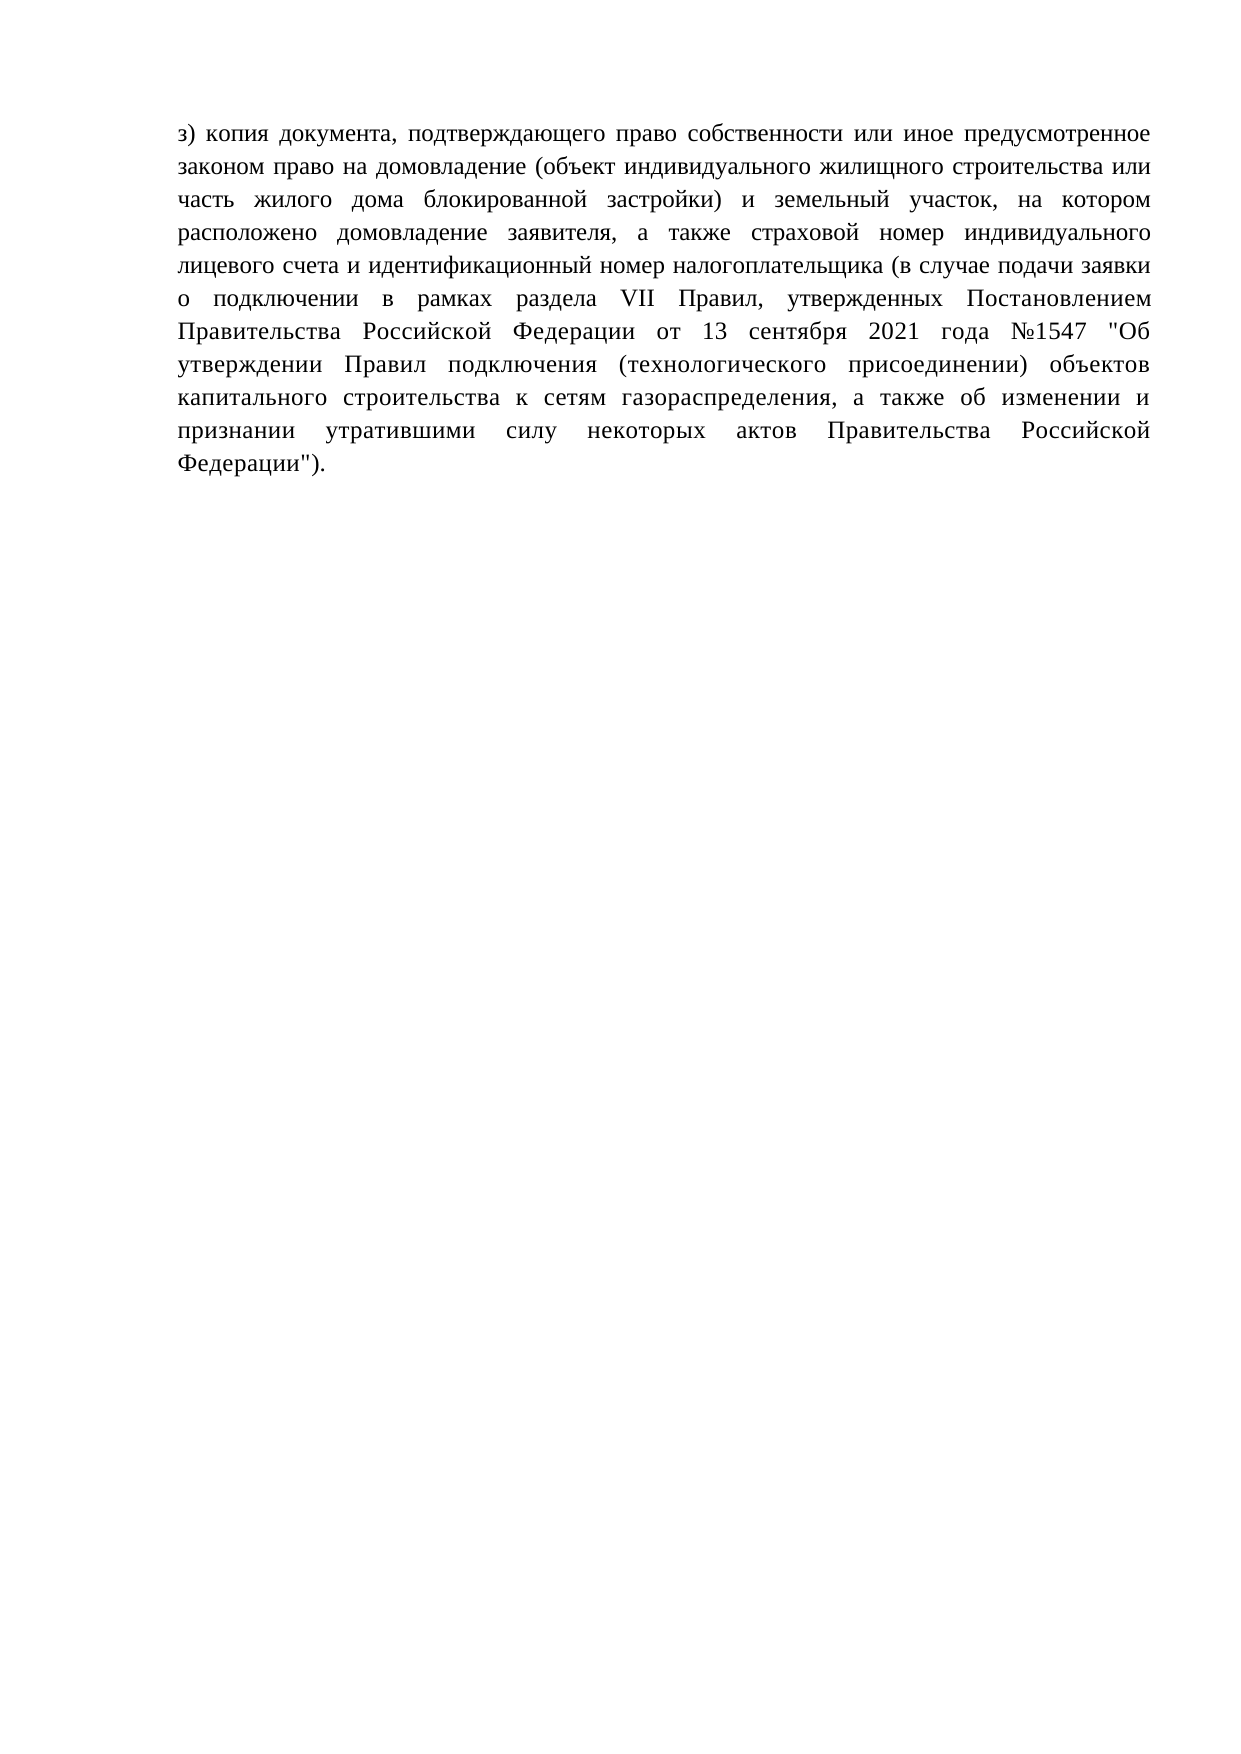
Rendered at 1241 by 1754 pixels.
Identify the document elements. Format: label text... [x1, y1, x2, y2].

text з) копия документа, подтверждающего право собственности или иное предусмотренное законом право на домовладение (объект индивидуального жилищного строительства или часть жилого дома блокированной застройки) и земельный участок, на котором расположено домовладение заявителя, а также страховой номер индивидуального лицевого счета и идентификационный номер налогоплательщика (в случае подачи заявки о подключении в рамках раздела VII Правил, утвержденных Постановлением Правительства Российской Федерации от 13 сентября 2021 года №1547 "Об утверждении Правил подключения (технологического присоединении) объектов капитального строительства к сетям газораспределения, а также об изменении и признании утратившими силу некоторых актов Правительства Российской Федерации"). [177, 118, 1152, 477]
